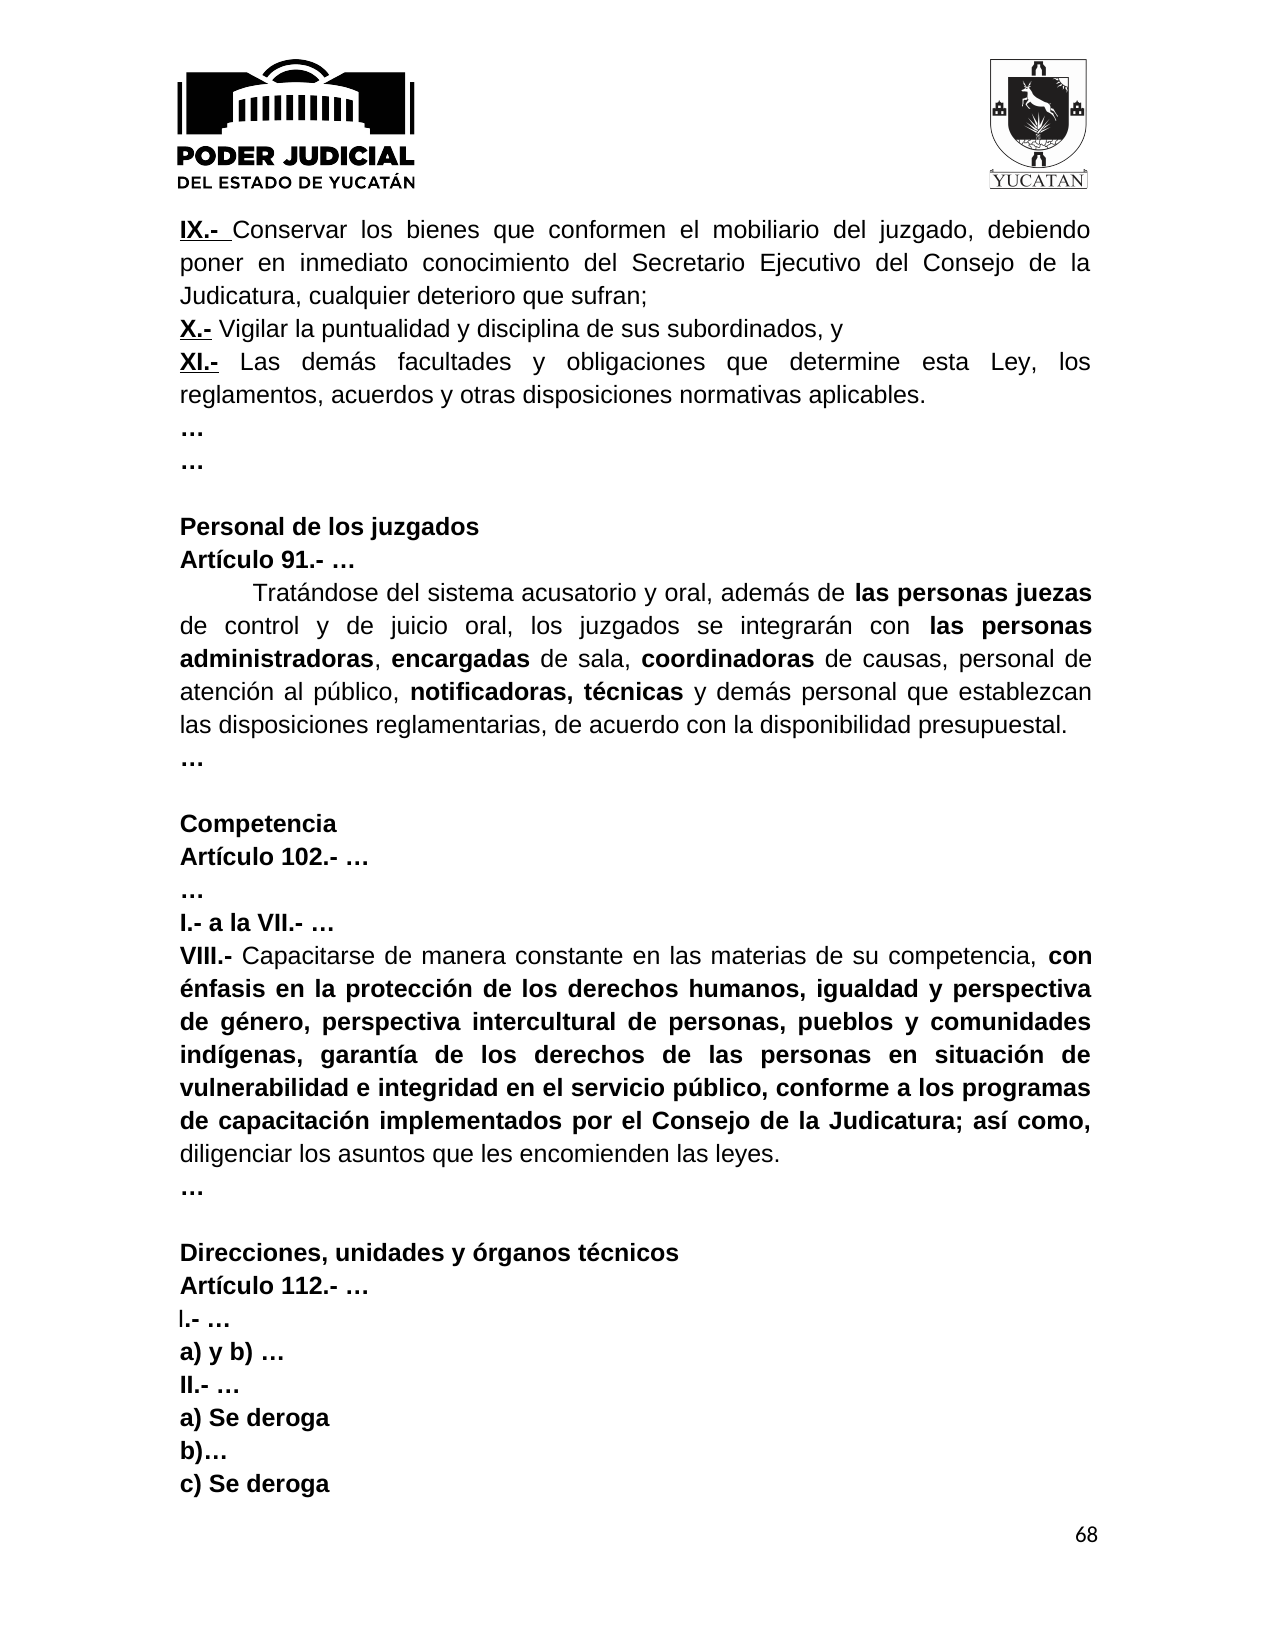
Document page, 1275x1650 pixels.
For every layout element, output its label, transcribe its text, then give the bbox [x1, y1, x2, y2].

text Personal de los juzgados [179, 512, 1092, 541]
text XI.- Las demás facultades y obligaciones que determine esta Ley, los reglamentos, acuerdos y otras disposiciones normativas aplicables. [179, 347, 1092, 408]
text c) Se deroga [179, 1469, 1092, 1498]
picture [177, 59, 415, 189]
text I.- a la VII.- … [179, 908, 1092, 937]
text Artículo 112.- … [179, 1271, 1092, 1300]
text Competencia [179, 809, 1092, 838]
text a) y b) … [179, 1337, 1092, 1366]
text Tratándose del sistema acusatorio y oral, además de las personas juezas de control y de juicio oral, los juzgados se integrarán con las personas administradoras, encargadas de sala, coordinadoras de causas, personal de atención al público, notificadoras, técnicas y demás personal que establezcan las disposiciones reglamentarias, de acuerdo con la disponibilidad presupuestal. [179, 578, 1092, 739]
text … [179, 413, 1092, 441]
text b)… [179, 1436, 1092, 1465]
text a) Se deroga [179, 1403, 1092, 1432]
text Artículo 102.- … [179, 842, 1092, 871]
text Direcciones, unidades y órganos técnicos [179, 1238, 1092, 1267]
text I.- … [177, 1304, 1092, 1333]
text … [179, 446, 1092, 474]
text … [179, 743, 1092, 772]
picture [989, 59, 1088, 189]
text … [179, 875, 1092, 904]
text VIII.- Capacitarse de manera constante en las materias de su competencia, con énfasis en la protección de los derechos humanos, igualdad y perspectiva de género, perspectiva intercultural de personas, pueblos y comunidades indígenas, garantía de los derechos de las personas en situación de vulnerabilidad e integridad en el servicio público, conforme a los programas de capacitación implementados por el Consejo de la Judicatura; así como, diligenciar los asuntos que les encomienden las leyes. [179, 941, 1092, 1168]
text Artículo 91.- … [179, 545, 1092, 573]
text II.- … [179, 1370, 1092, 1399]
text IX.- Conservar los bienes que conformen el mobiliario del juzgado, debiendo poner en inmediato conocimiento del Secretario Ejecutivo del Consejo de la Judicatura, cualquier deterioro que sufran; [179, 214, 1092, 309]
text … [179, 1172, 1092, 1201]
text X.- Vigilar la puntualidad y disciplina de sus subordinados, y [179, 314, 1092, 342]
